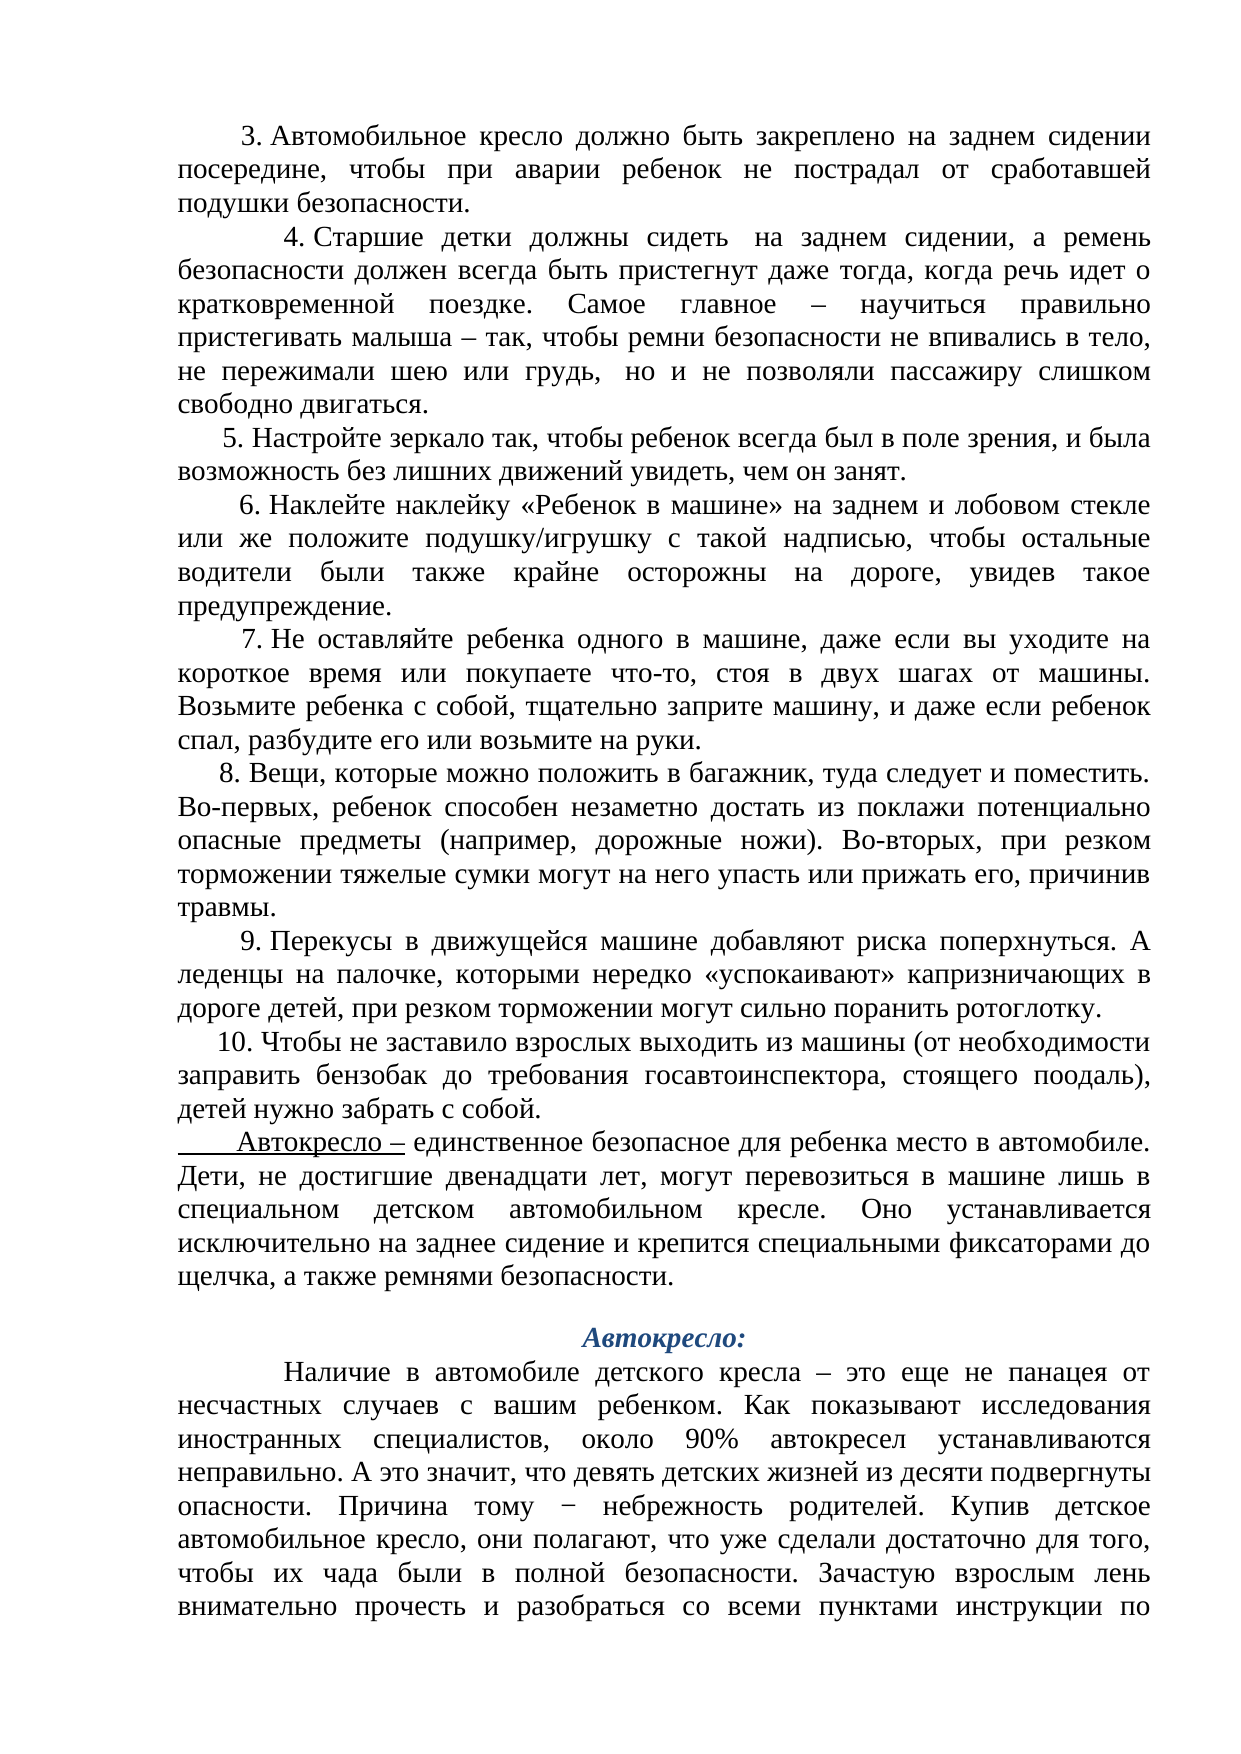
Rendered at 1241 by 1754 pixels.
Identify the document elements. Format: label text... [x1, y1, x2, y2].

text 9. Перекусы в движущейся машине добавляют риска поперхнуться. А леденцы на палочке, которыми нередко «успокаивают» капризничающих в дороге детей, при резком торможении могут сильно поранить ротоглотку. [177, 923, 1152, 1024]
text 8. Вещи, которые можно положить в багажник, туда следует и поместить. Во-первых, ребенок способен незаметно достать из поклажи потенциально опасные предметы (например, дорожные ножи). Во-вторых, при резком торможении тяжелые сумки могут на него упасть или прижать его, причинив травмы. [177, 755, 1152, 923]
text Автокресло: [177, 1320, 1152, 1354]
text 10. Чтобы не заставило взрослых выходить из машины (от необходимости заправить бензобак до требования госавтоинспектора, стоящего поодаль), детей нужно забрать с собой. [177, 1024, 1152, 1124]
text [177, 1354, 1152, 1622]
text 7. Не оставляйте ребенка одного в машине, даже если вы уходите на короткое время или покупаете что-то, стоя в двух шагах от машины. Возьмите ребенка с собой, тщательно заприте машину, и даже если ребенок спал, разбудите его или возьмите на руки. [177, 621, 1152, 755]
text Автокресло – единственное безопасное для ребенка место в автомобиле. Дети, не достигшие двенадцати лет, могут перевозиться в машине лишь в специальном детском автомобильном кресле. Оно устанавливается исключительно на заднее сидение и крепится специальными фиксаторами до щелчка, а также ремнями безопасности. [177, 1124, 1152, 1292]
text 4. Старшие детки должны сидеть на заднем сидении, а ремень безопасности должен всегда быть пристегнут даже тогда, когда речь идет о кратковременной поездке. Самое главное – научиться правильно пристегивать малыша – так, чтобы ремни безопасности не впивались в тело, не пережимали шею или грудь, но и не позволяли пассажиру слишком свободно двигаться. [177, 219, 1152, 420]
text 6. Наклейте наклейку «Ребенок в машине» на заднем и лобовом стекле или же положите подушку/игрушку с такой надписью, чтобы остальные водители были также крайне осторожны на дороге, увидев такое предупреждение. [177, 487, 1152, 621]
text 5. Настройте зеркало так, чтобы ребенок всегда был в поле зрения, и была возможность без лишних движений увидеть, чем он занят. [177, 420, 1152, 487]
text 3. Автомобильное кресло должно быть закреплено на заднем сидении посередине, чтобы при аварии ребенок не пострадал от сработавшей подушки безопасности. [177, 118, 1152, 219]
